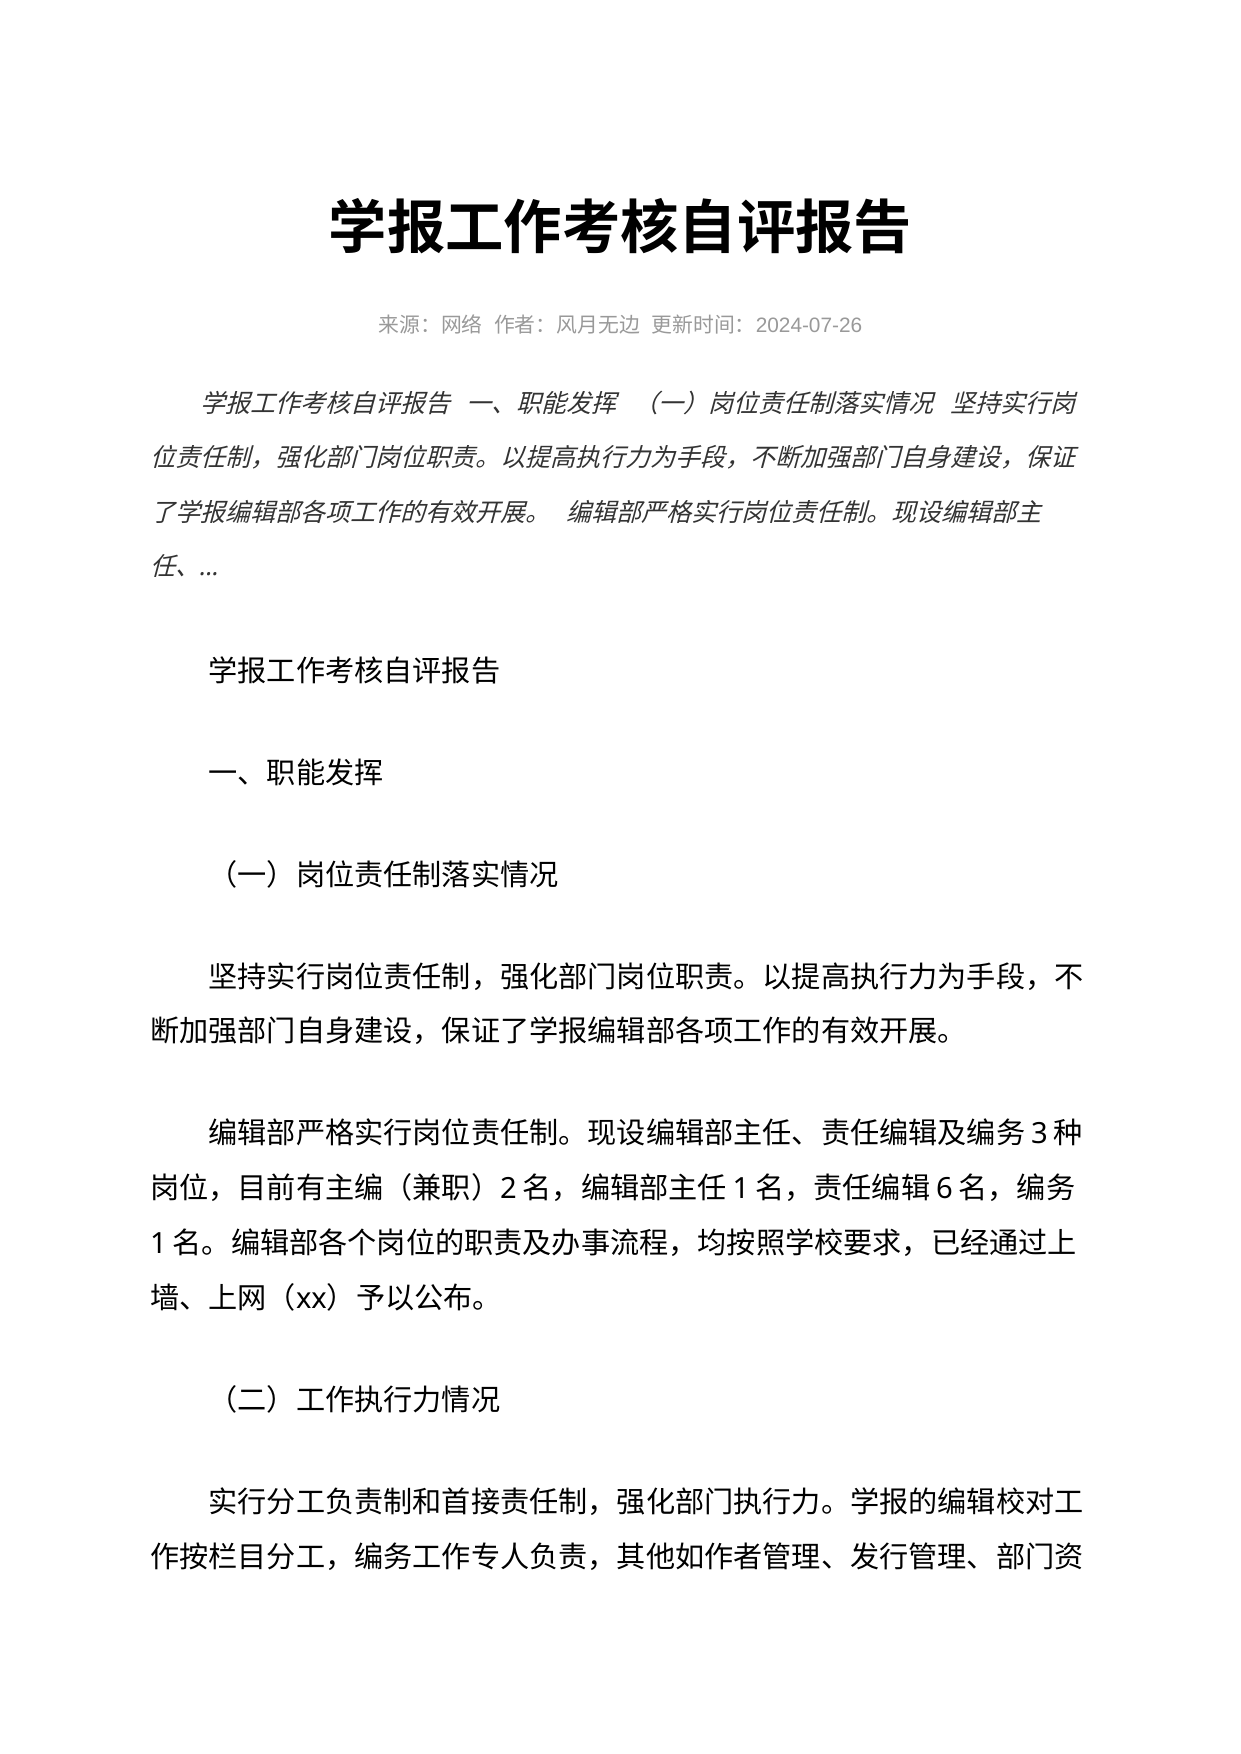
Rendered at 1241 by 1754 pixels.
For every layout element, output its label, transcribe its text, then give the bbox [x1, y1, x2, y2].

text 编辑部严格实行岗位责任制。现设编辑部主任、责任编辑及编务3种岗位，目前有主编（兼职）2名，编辑部主任1名，责任编辑6名，编务1名。编辑部各个岗位的职责及办事流程，均按照学校要求，已经通过上墙、上网（xx）予以公布。 [150, 1110, 1090, 1317]
text 学报工作考核自评报告 [150, 648, 1090, 690]
text （二）工作执行力情况 [150, 1377, 1090, 1419]
text 学报工作考核自评报告 一、职能发挥 （一）岗位责任制落实情况 坚持实行岗位责任制，强化部门岗位职责。以提高执行力为手段，不断加强部门自身建设，保证了学报编辑部各项工作的有效开展。 编辑部严格实行岗位责任制。现设编辑部主任、... [150, 383, 1090, 583]
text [150, 1478, 1090, 1576]
text （一）岗位责任制落实情况 [150, 851, 1090, 894]
text 来源：网络 作者：风月无边 更新时间：2024-07-26 [150, 313, 1090, 337]
subtitle 学报工作考核自评报告 [150, 181, 1090, 266]
text 坚持实行岗位责任制，强化部门岗位职责。以提高执行力为手段，不断加强部门自身建设，保证了学报编辑部各项工作的有效开展。 [150, 953, 1090, 1050]
text 一、职能发挥 [150, 749, 1090, 792]
